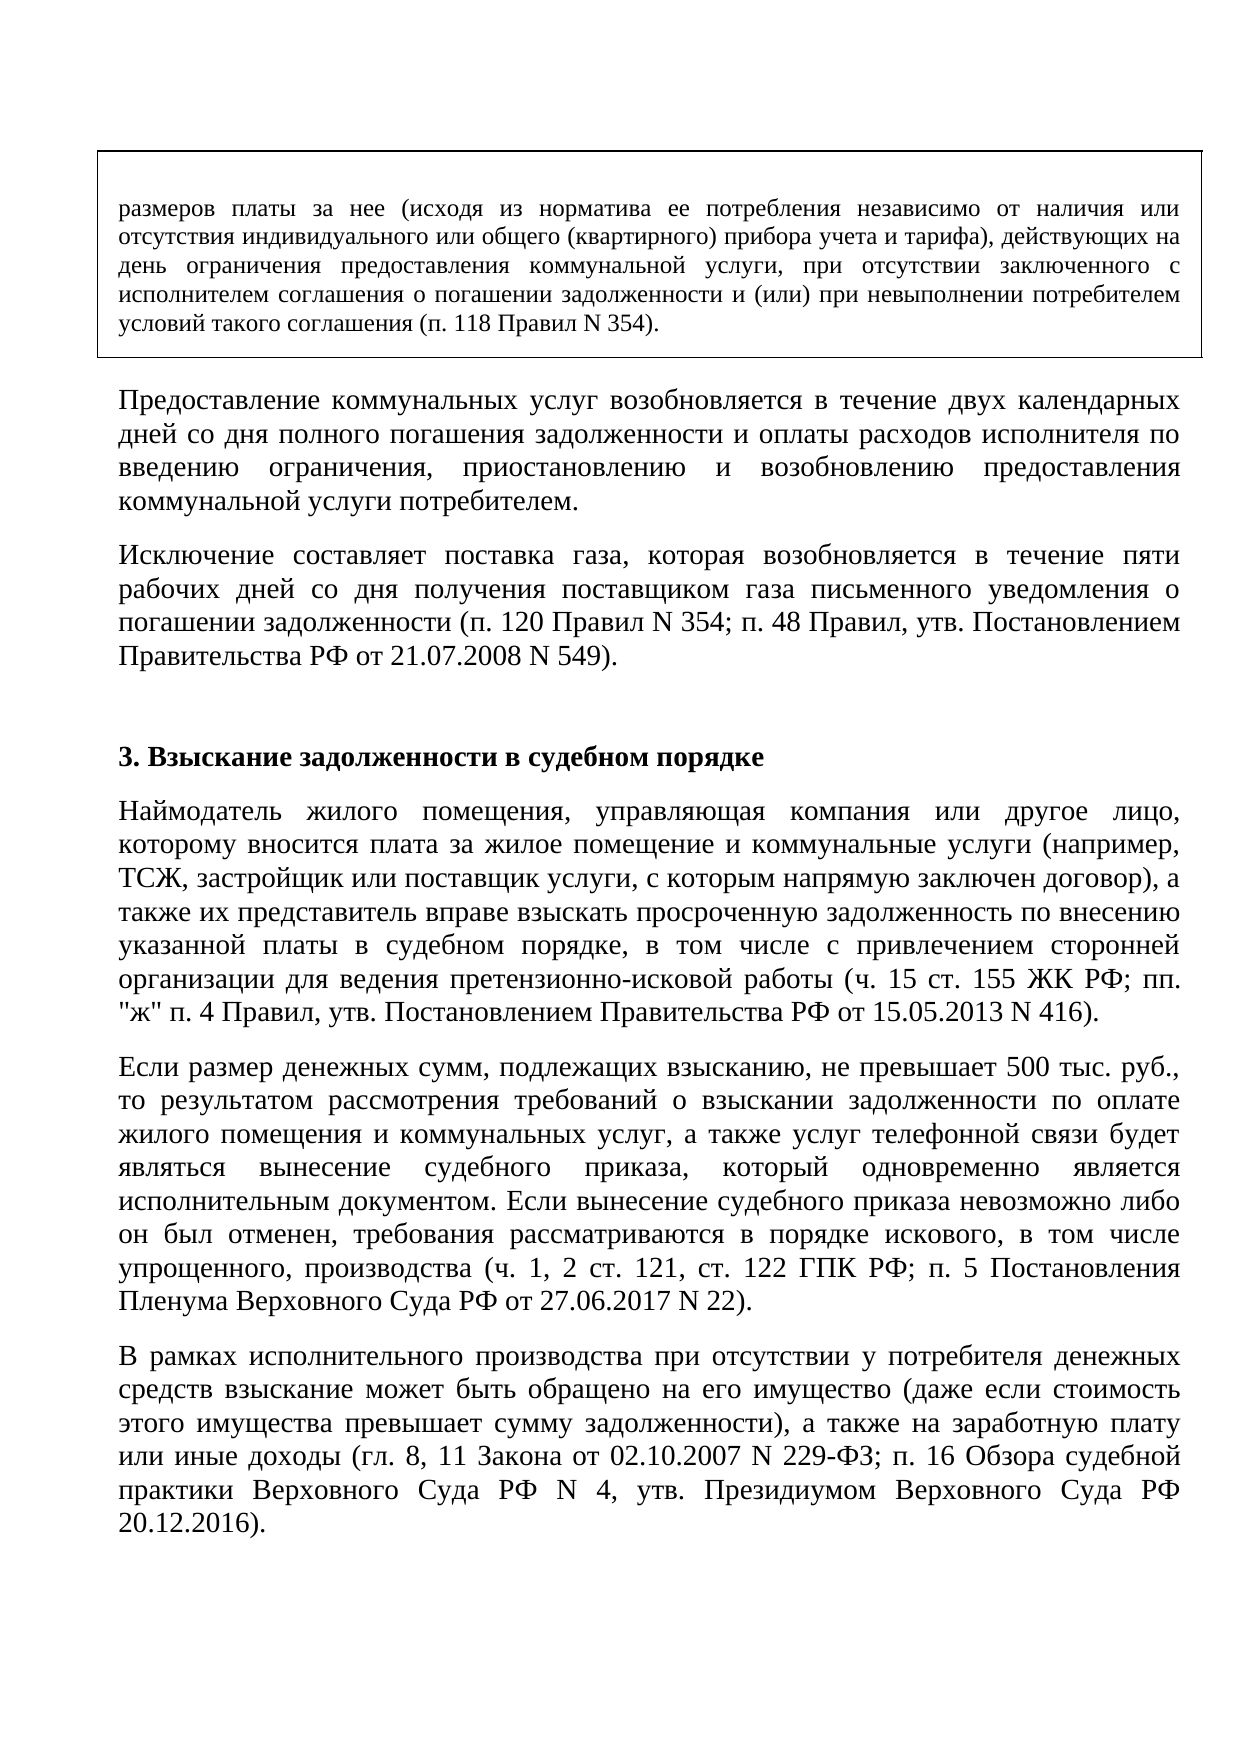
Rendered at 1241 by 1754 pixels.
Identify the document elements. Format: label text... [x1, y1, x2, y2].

text Предоставление коммунальных услуг возобновляется в течение двух календарных дней со дня полного погашения задолженности и оплаты расходов исполнителя по введению ограничения, приостановлению и возобновлению предоставления коммунальной услуги потребителем. [118, 382, 1181, 516]
text В рамках исполнительного производства при отсутствии у потребителя денежных средств взыскание может быть обращено на его имущество (даже если стоимость этого имущества превышает сумму задолженности), а также на заработную плату или иные доходы (гл. 8, 11 Закона от 02.10.2007 N 229-ФЗ; п. 16 Обзора судебной практики Верховного Суда РФ N 4, утв. Президиумом Верховного Суда РФ 20.12.2016). [118, 1338, 1181, 1539]
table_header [98, 152, 1201, 357]
text 3. Взыскание задолженности в судебном порядке [118, 739, 1181, 772]
text Если размер денежных сумм, подлежащих взысканию, не превышает 500 тыс. руб., то результатом рассмотрения требований о взыскании задолженности по оплате жилого помещения и коммунальных услуг, а также услуг телефонной связи будет являться вынесение судебного приказа, который одновременно является исполнительным документом. Если вынесение судебного приказа невозможно либо он был отменен, требования рассматриваются в порядке искового, в том числе упрощенного, производства (ч. 1, 2 ст. 121, ст. 122 ГПК РФ; п. 5 Постановления Пленума Верховного Суда РФ от 27.06.2017 N 22). [118, 1049, 1181, 1317]
text Исключение составляет поставка газа, которая возобновляется в течение пяти рабочих дней со дня получения поставщиком газа письменного уведомления о погашении задолженности (п. 120 Правил N 354; п. 48 Правил, утв. Постановлением Правительства РФ от 21.07.2008 N 549). [118, 537, 1181, 671]
text Наймодатель жилого помещения, управляющая компания или другое лицо, которому вносится плата за жилое помещение и коммунальные услуги (например, ТСЖ, застройщик или поставщик услуги, с которым напрямую заключен договор), а также их представитель вправе взыскать просроченную задолженность по внесению указанной платы в судебном порядке, в том числе с привлечением сторонней организации для ведения претензионно-исковой работы (ч. 15 ст. 155 ЖК РФ; пп. "ж" п. 4 Правил, утв. Постановлением Правительства РФ от 15.05.2013 N 416). [118, 793, 1181, 1028]
